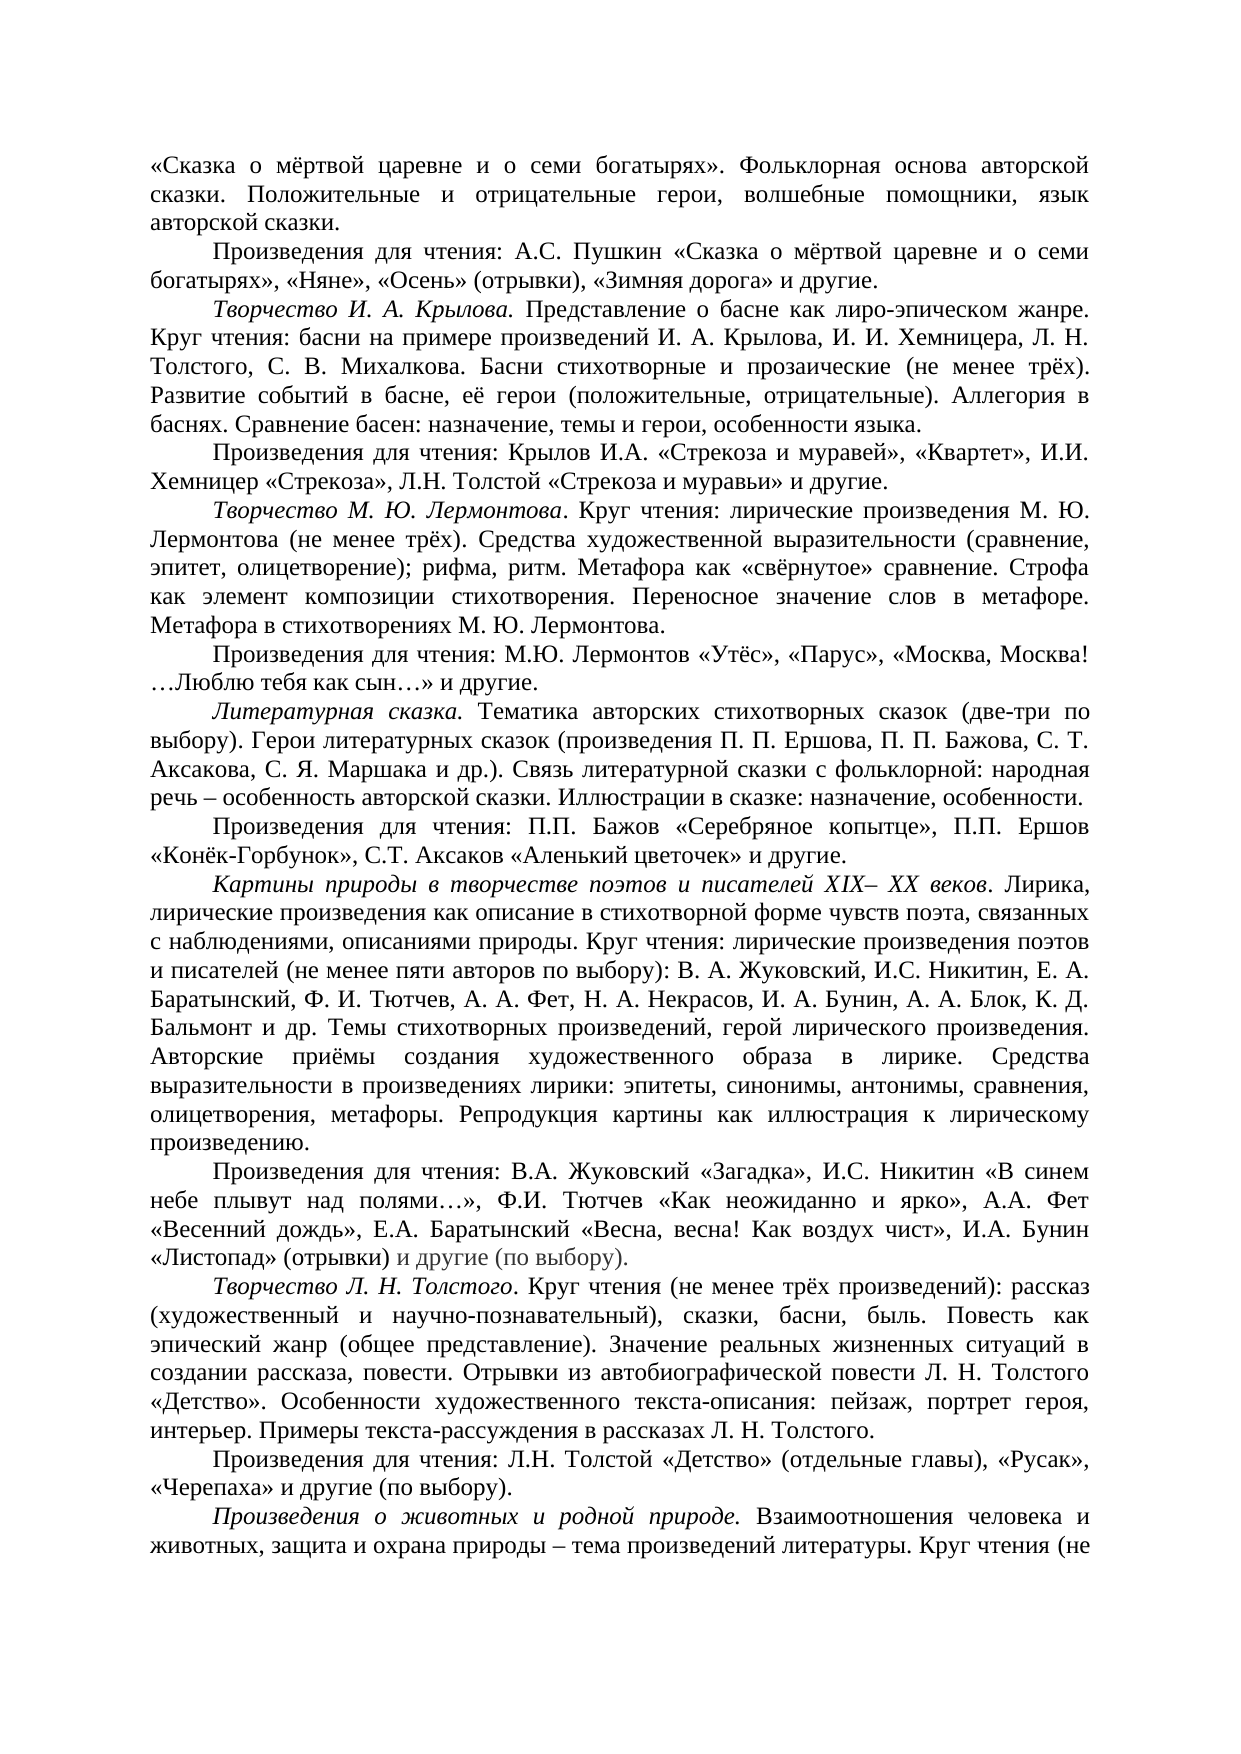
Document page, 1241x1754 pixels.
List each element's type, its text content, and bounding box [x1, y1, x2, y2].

text Произведения для чтения: А.С. Пушкин «Сказка о мёртвой царевне и о семи богатырях», «Няне», «Осень» (отрывки), «Зимняя дорога» ‌и другие‌. [150, 236, 1090, 294]
text Произведения для чтения: В.А. Жуковский «Загадка», И.С. Никитин «В синем небе плывут над полями…», Ф.И. Тютчев «Как неожиданно и ярко», А.А. Фет «Весенний дождь», Е.А. Баратынский «Весна, весна! Как воздух чист», И.А. Бунин «Листопад» (отрывки) ​‌и другие (по выбору).‌ [150, 1156, 1090, 1271]
text Произведения для чтения: Л.Н. Толстой «Детство» (отдельные главы), «Русак», «Черепаха» ‌и другие (по выбору)‌. [150, 1444, 1090, 1501]
text Произведения для чтения: П.П. Бажов «Серебряное копытце», П.П. Ершов «Конёк-Горбунок», С.Т. Аксаков «Аленький цветочек» ‌и другие‌. [150, 811, 1090, 869]
text Творчество М. Ю. Лермонтова. Круг чтения: лирические произведения М. Ю. Лермонтова ‌(не менее трёх)‌. Средства художественной выразительности (сравнение, эпитет, олицетворение); рифма, ритм. Метафора как «свёрнутое» сравнение. Строфа как элемент композиции стихотворения. Переносное значение слов в метафоре. Метафора в стихотворениях М. Ю. Лермонтова. [150, 495, 1090, 639]
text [150, 1501, 1090, 1559]
text Творчество Л. Н. Толстого. Круг чтения ‌(не менее трёх произведений)‌: рассказ (художественный и научно-познавательный), сказки, басни, быль. Повесть как эпический жанр (общее представление). Значение реальных жизненных ситуаций в создании рассказа, повести. Отрывки из автобиографической повести Л. Н. Толстого «Детство». Особенности художественного текста-описания: пейзаж, портрет героя, интерьер. Примеры текста-рассуждения в рассказах Л. Н. Толстого. [150, 1271, 1090, 1444]
text Творчество И. А. Крылова. Представление о басне как лиро-эпическом жанре. Круг чтения: басни на примере произведений И. А. Крылова, И. И. Хемницера, Л. Н. Толстого, С. В. Михалкова. Басни стихотворные и прозаические ‌(не менее трёх)‌. Развитие событий в басне, её герои (положительные, отрицательные). Аллегория в баснях. Сравнение басен: назначение, темы и герои, особенности языка. [150, 294, 1090, 437]
text Произведения для чтения: Крылов И.А. «Стрекоза и муравей», «Квартет», И.И. Хемницер «Стрекоза», Л.Н. Толстой «Стрекоза и муравьи» ‌и другие‌. [150, 437, 1090, 495]
text Литературная сказка. Тематика авторских стихотворных сказок ‌(две-три по выбору)‌. Герои литературных сказок (произведения П. П. Ершова, П. П. Бажова, С. Т. Аксакова, С. Я. Маршака ‌и др.‌). Связь литературной сказки с фольклорной: народная речь – особенность авторской сказки. Иллюстрации в сказке: назначение, особенности. [150, 696, 1090, 811]
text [150, 150, 1090, 236]
text Картины природы в творчестве поэтов и писателей ХIХ– ХХ веков. Лирика, лирические произведения как описание в стихотворной форме чувств поэта, связанных с наблюдениями, описаниями природы. Круг чтения: лирические произведения поэтов и писателей ‌(не менее пяти авторов по выбору)‌: В. А. Жуковский, И.С. Никитин, Е. А. Баратынский, Ф. И. Тютчев, А. А. Фет, ‌Н. А. Некрасов, И. А. Бунин, А. А. Блок, К. Д. Бальмонт и др.‌ Темы стихотворных произведений, герой лирического произведения. Авторские приёмы создания художественного образа в лирике. Средства выразительности в произведениях лирики: эпитеты, синонимы, антонимы, сравнения, олицетворения, метафоры. Репродукция картины как иллюстрация к лирическому произведению. [150, 869, 1090, 1156]
text Произведения для чтения: М.Ю. Лермонтов «Утёс», «Парус», «Москва, Москва! …Люблю тебя как сын…» ‌и другие‌. [150, 639, 1090, 696]
